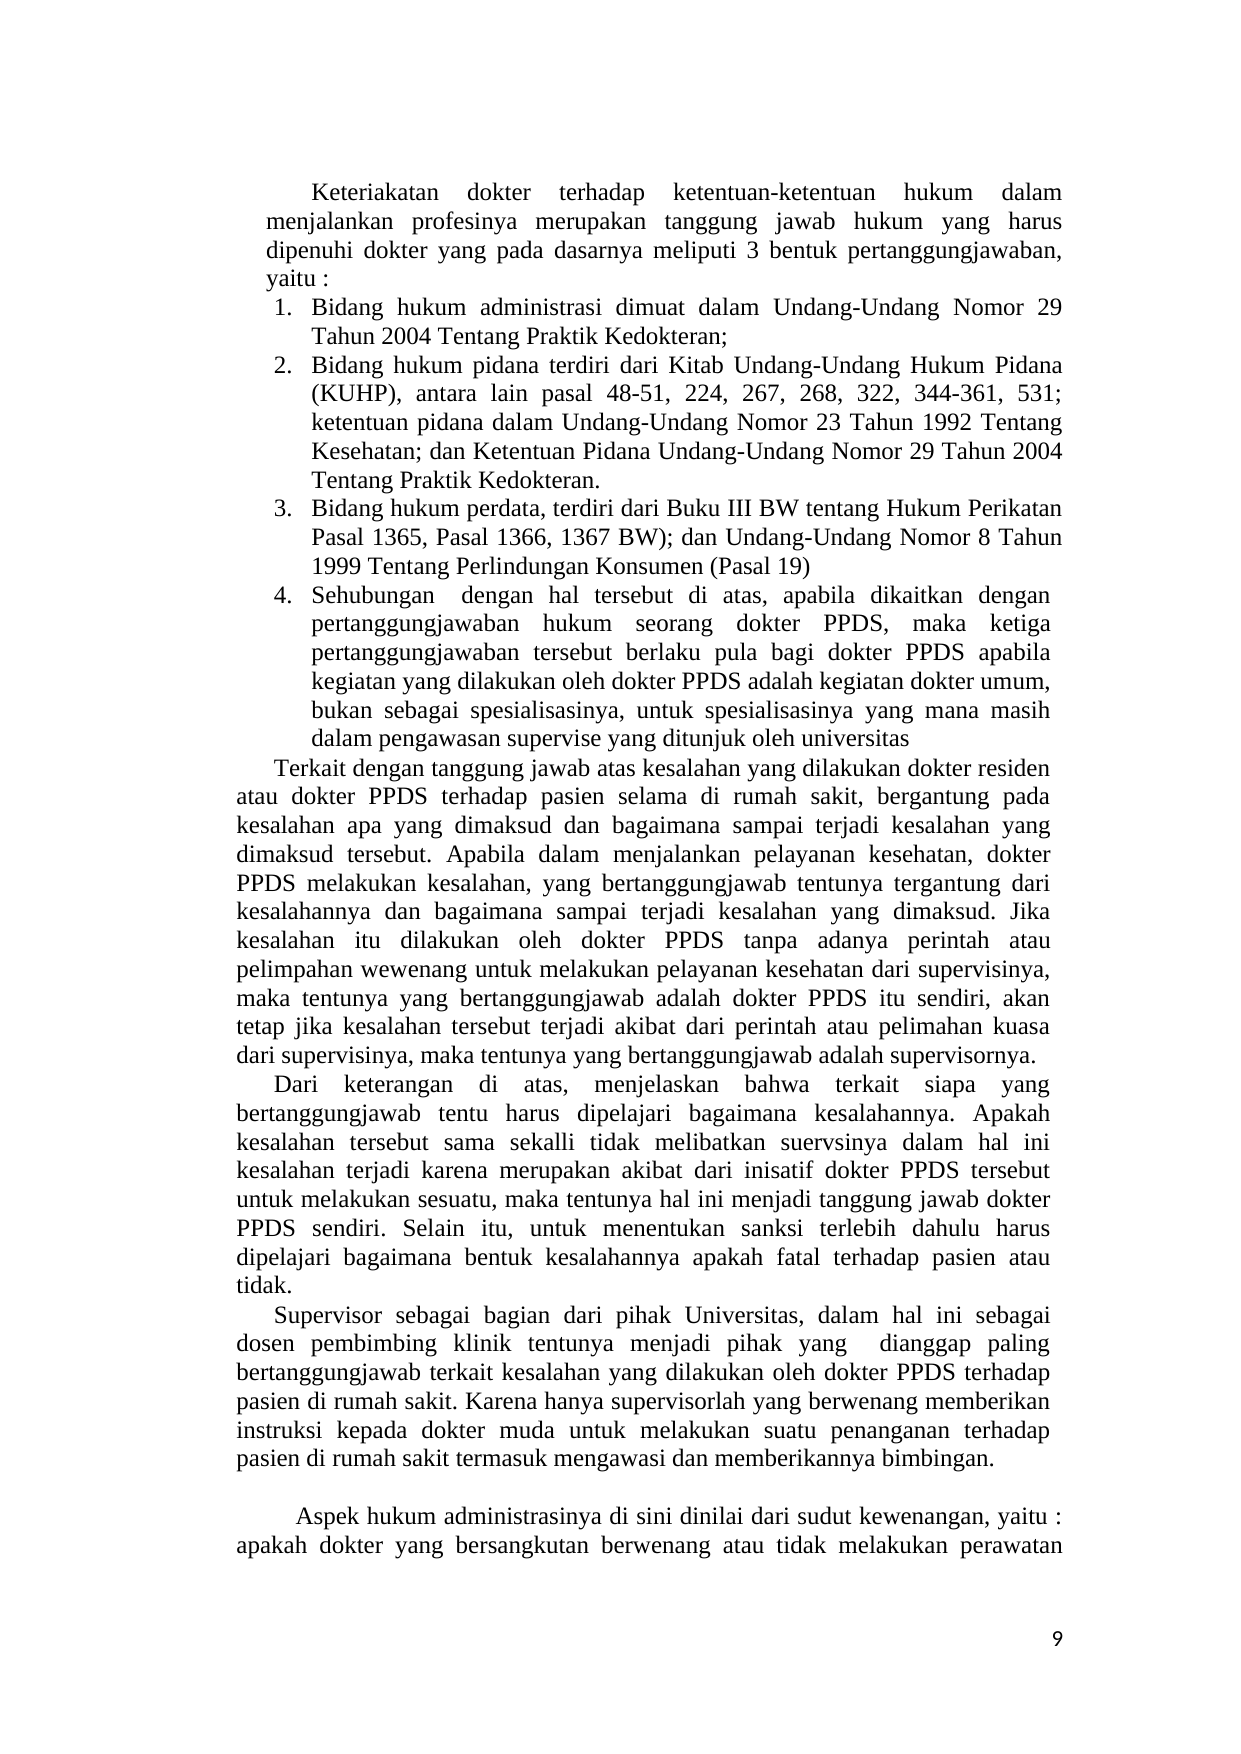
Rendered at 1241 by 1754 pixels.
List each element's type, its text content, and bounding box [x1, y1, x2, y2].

list Sehubungan dengan hal tersebut di atas, apabila dikaitkan dengan pertanggungjawaban hukum seorang dokter PPDS, maka ketiga pertanggungjawaban tersebut berlaku pula bagi dokter PPDS apabila kegiatan yang dilakukan oleh dokter PPDS adalah kegiatan dokter umum, bukan sebagai spesialisasinya, untuk spesialisasinya yang mana masih dalam pengawasan supervise yang ditunjuk oleh universitas [274, 580, 1051, 752]
list Bidang hukum administrasi dimuat dalam Undang-Undang Nomor 29 Tahun 2004 Tentang Praktik Kedokteran; [274, 292, 1063, 350]
text Terkait dengan tanggung jawab atas kesalahan yang dilakukan dokter residen atau dokter PPDS terhadap pasien selama di rumah sakit, bergantung pada kesalahan apa yang dimaksud dan bagaimana sampai terjadi kesalahan yang dimaksud tersebut. Apabila dalam menjalankan pelayanan kesehatan, dokter PPDS melakukan kesalahan, yang bertanggungjawab tentunya tergantung dari kesalahannya dan bagaimana sampai terjadi kesalahan yang dimaksud. Jika kesalahan itu dilakukan oleh dokter PPDS tanpa adanya perintah atau pelimpahan wewenang untuk melakukan pelayanan kesehatan dari supervisinya, maka tentunya yang bertanggungjawab adalah dokter PPDS itu sendiri, akan tetap jika kesalahan tersebut terjadi akibat dari perintah atau pelimahan kuasa dari supervisinya, maka tentunya yang bertanggungjawab adalah supervisornya. [236, 753, 1051, 1069]
text Dari keterangan di atas, menjelaskan bahwa terkait siapa yang bertanggungjawab tentu harus dipelajari bagaimana kesalahannya. Apakah kesalahan tersebut sama sekalli tidak melibatkan suervsinya dalam hal ini kesalahan terjadi karena merupakan akibat dari inisatif dokter PPDS tersebut untuk melakukan sesuatu, maka tentunya hal ini menjadi tanggung jawab dokter PPDS sendiri. Selain itu, untuk menentukan sanksi terlebih dahulu harus dipelajari bagaimana bentuk kesalahannya apakah fatal terhadap pasien atau tidak. [236, 1069, 1051, 1299]
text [236, 1501, 1063, 1559]
list Keteriakatan dokter terhadap ketentuan-ketentuan hukum dalam menjalankan profesinya merupakan tanggung jawab hukum yang harus dipenuhi dokter yang pada dasarnya meliputi 3 bentuk pertanggungjawaban, yaitu : [266, 177, 1063, 292]
list Bidang hukum perdata, terdiri dari Buku III BW tentang Hukum Perikatan Pasal 1365, Pasal 1366, 1367 BW); dan Undang-Undang Nomor 8 Tahun 1999 Tentang Perlindungan Konsumen (Pasal 19) [274, 493, 1063, 580]
list Bidang hukum pidana terdiri dari Kitab Undang-Undang Hukum Pidana (KUHP), antara lain pasal 48-51, 224, 267, 268, 322, 344-361, 531; ketentuan pidana dalam Undang-Undang Nomor 23 Tahun 1992 Tentang Kesehatan; dan Ketentuan Pidana Undang-Undang Nomor 29 Tahun 2004 Tentang Praktik Kedokteran. [274, 350, 1063, 493]
text Supervisor sebagai bagian dari pihak Universitas, dalam hal ini sebagai dosen pembimbing klinik tentunya menjadi pihak yang dianggap paling bertanggungjawab terkait kesalahan yang dilakukan oleh dokter PPDS terhadap pasien di rumah sakit. Karena hanya supervisorlah yang berwenang memberikan instruksi kepada dokter muda untuk melakukan suatu penanganan terhadap pasien di rumah sakit termasuk mengawasi dan memberikannya bimbingan. [236, 1300, 1051, 1472]
